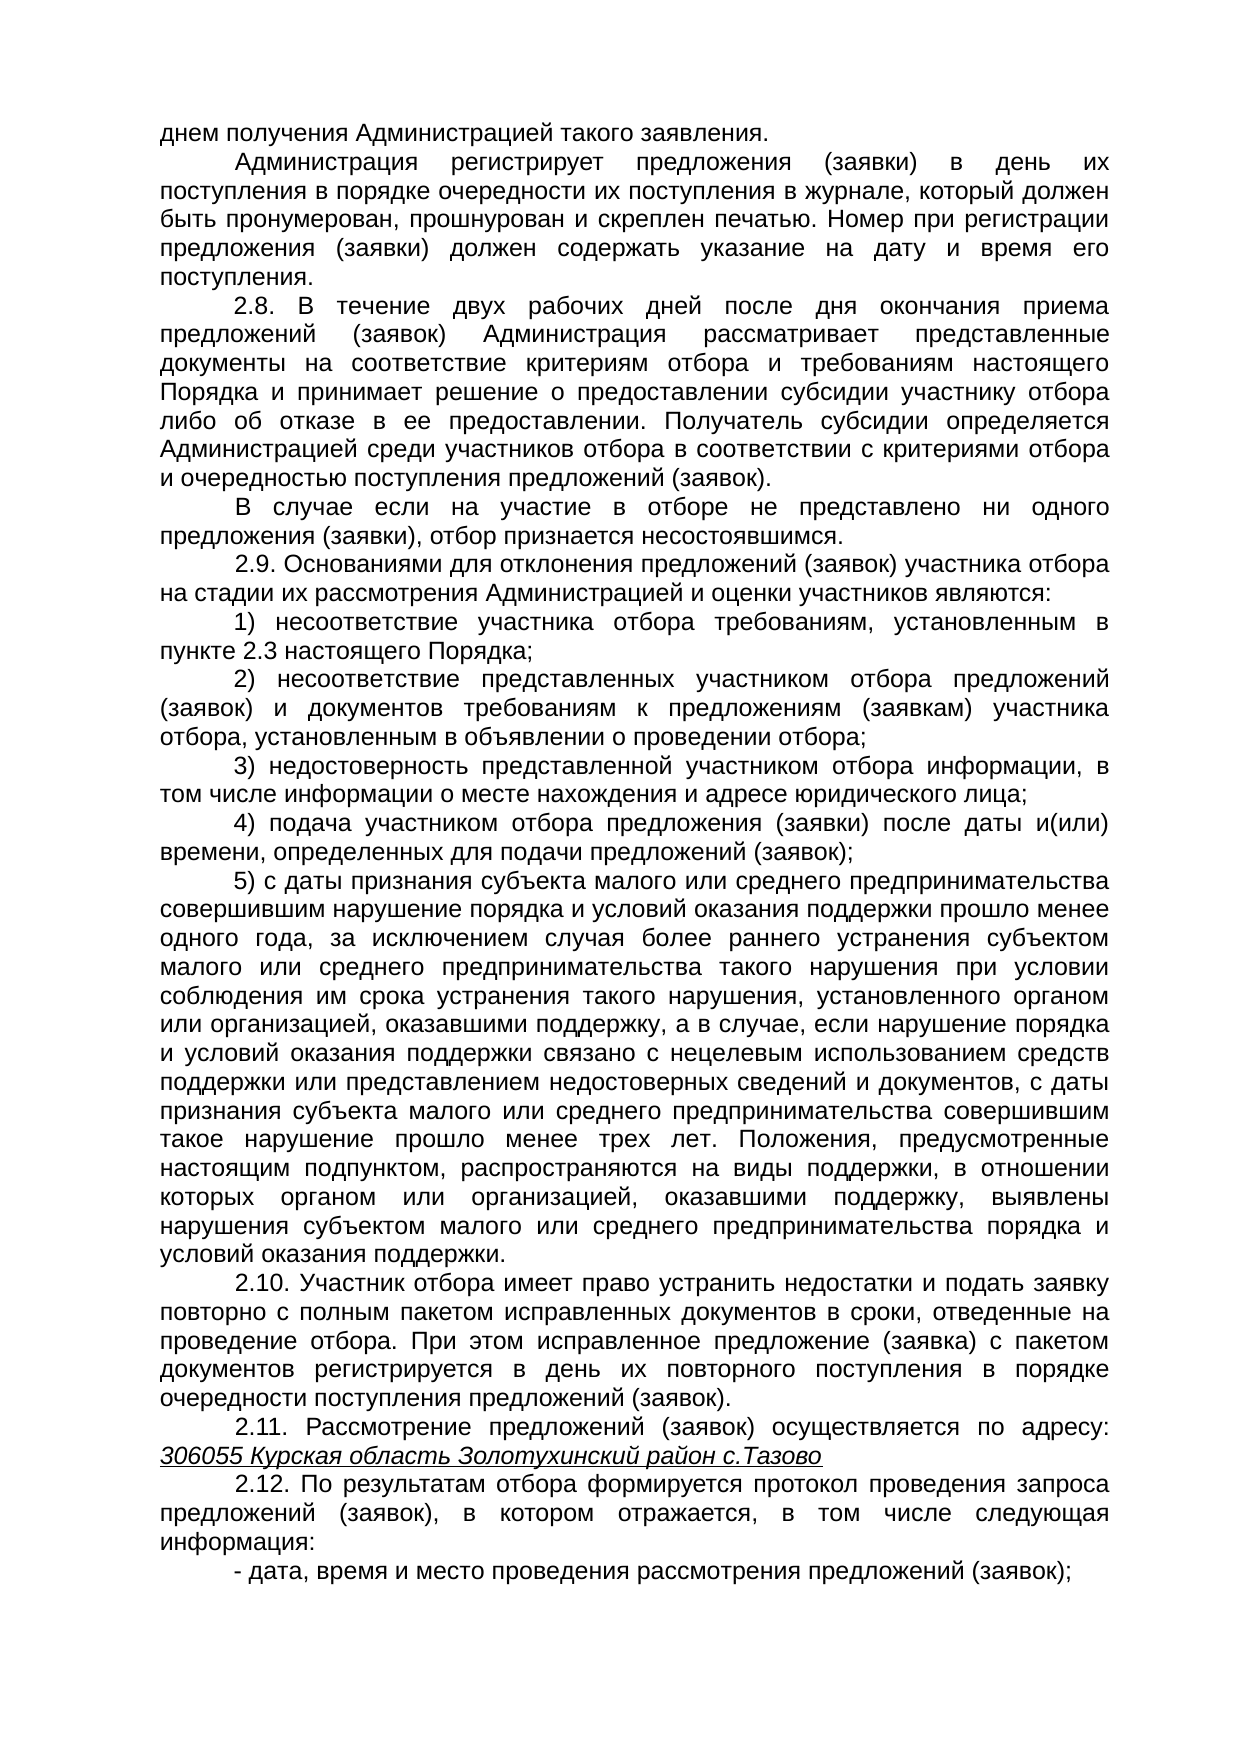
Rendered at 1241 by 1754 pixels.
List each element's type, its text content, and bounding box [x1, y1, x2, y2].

text 5) с даты признания субъекта малого или среднего предпринимательства совершившим нарушение порядка и условий оказания поддержки прошло менее одного года, за исключением случая более раннего устранения субъектом малого или среднего предпринимательства такого нарушения при условии соблюдения им срока устранения такого нарушения, установленного органом или организацией, оказавшими поддержку, а в случае, если нарушение порядка и условий оказания поддержки связано с нецелевым использованием средств поддержки или представлением недостоверных сведений и документов, с даты признания субъекта малого или среднего предпринимательства совершившим такое нарушение прошло менее трех лет. Положения, предусмотренные настоящим подпунктом, распространяются на виды поддержки, в отношении которых органом или организацией, оказавшими поддержку, выявлены нарушения субъектом малого или среднего предпринимательства порядка и условий оказания поддержки. [159, 866, 1110, 1268]
text 1) несоответствие участника отбора требованиям, установленным в пункте 2.3 настоящего Порядка; [159, 607, 1110, 664]
text 2.10. Участник отбора имеет право устранить недостатки и подать заявку повторно с полным пакетом исправленных документов в сроки, отведенные на проведение отбора. При этом исправленное предложение (заявка) с пакетом документов регистрируется в день их повторного поступления в порядке очередности поступления предложений (заявок). [159, 1268, 1110, 1412]
text 3) недостоверность представленной участником отбора информации, в том числе информации о месте нахождения и адресе юридического лица; [159, 751, 1110, 808]
text 2.8. В течение двух рабочих дней после дня окончания приема предложений (заявок) Администрация рассматривает представленные документы на соответствие критериям отбора и требованиям настоящего Порядка и принимает решение о предоставлении субсидии участнику отбора либо об отказе в ее предоставлении. Получатель субсидии определяется Администрацией среди участников отбора в соответствии с критериями отбора и очередностью поступления предложений (заявок). [159, 291, 1110, 492]
text 4) подача участником отбора предложения (заявки) после даты и(или) времени, определенных для подачи предложений (заявок); [159, 808, 1110, 866]
text Администрация регистрирует предложения (заявки) в день их поступления в порядке очередности их поступления в журнале, который должен быть пронумерован, прошнурован и скреплен печатью. Номер при регистрации предложения (заявки) должен содержать указание на дату и время его поступления. [159, 147, 1110, 291]
text - дата, время и место проведения рассмотрения предложений (заявок); [159, 1556, 1110, 1584]
text 2.11. Рассмотрение предложений (заявок) осуществляется по адресу: 306055 Курская область Золотухинский район с.Тазово [159, 1412, 1110, 1469]
text 2) несоответствие представленных участником отбора предложений (заявок) и документов требованиям к предложениям (заявкам) участника отбора, установленным в объявлении о проведении отбора; [159, 664, 1110, 751]
text 2.9. Основаниями для отклонения предложений (заявок) участника отбора на стадии их рассмотрения Администрацией и оценки участников являются: [159, 549, 1110, 607]
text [159, 118, 1110, 147]
text 2.12. По результатам отбора формируется протокол проведения запроса предложений (заявок), в котором отражается, в том числе следующая информация: [159, 1469, 1110, 1556]
text В случае если на участие в отборе не представлено ни одного предложения (заявки), отбор признается несостоявшимся. [159, 492, 1110, 549]
